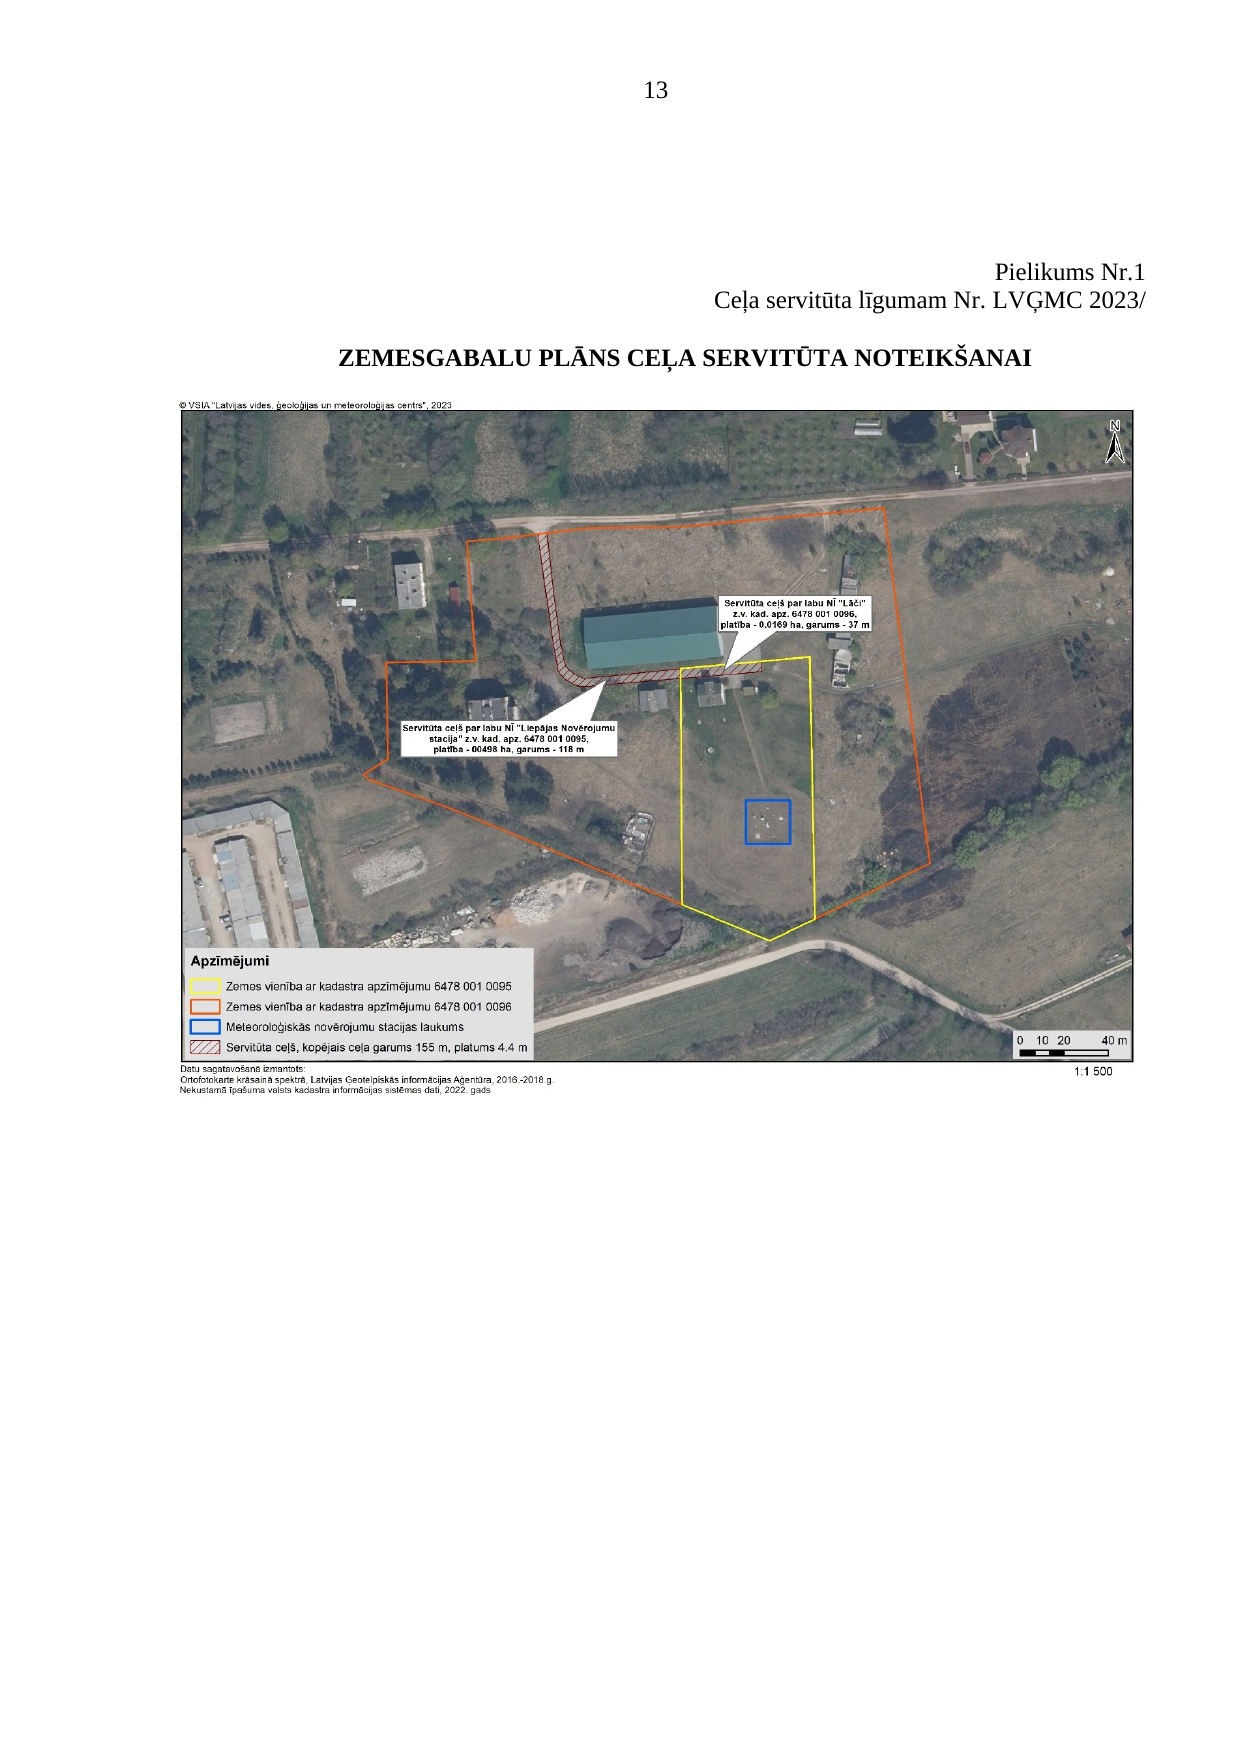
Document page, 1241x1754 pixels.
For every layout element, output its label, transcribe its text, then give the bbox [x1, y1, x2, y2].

text Pielikums Nr.1 [165, 257, 1146, 286]
text ZEMESGABALU PLĀNS CEĻA SERVITŪTA NOTEIKŠANAI [165, 343, 1146, 372]
picture [165, 400, 1146, 1095]
text Ceļa servitūta līgumam Nr. LVĢMC 2023/ [165, 286, 1146, 314]
